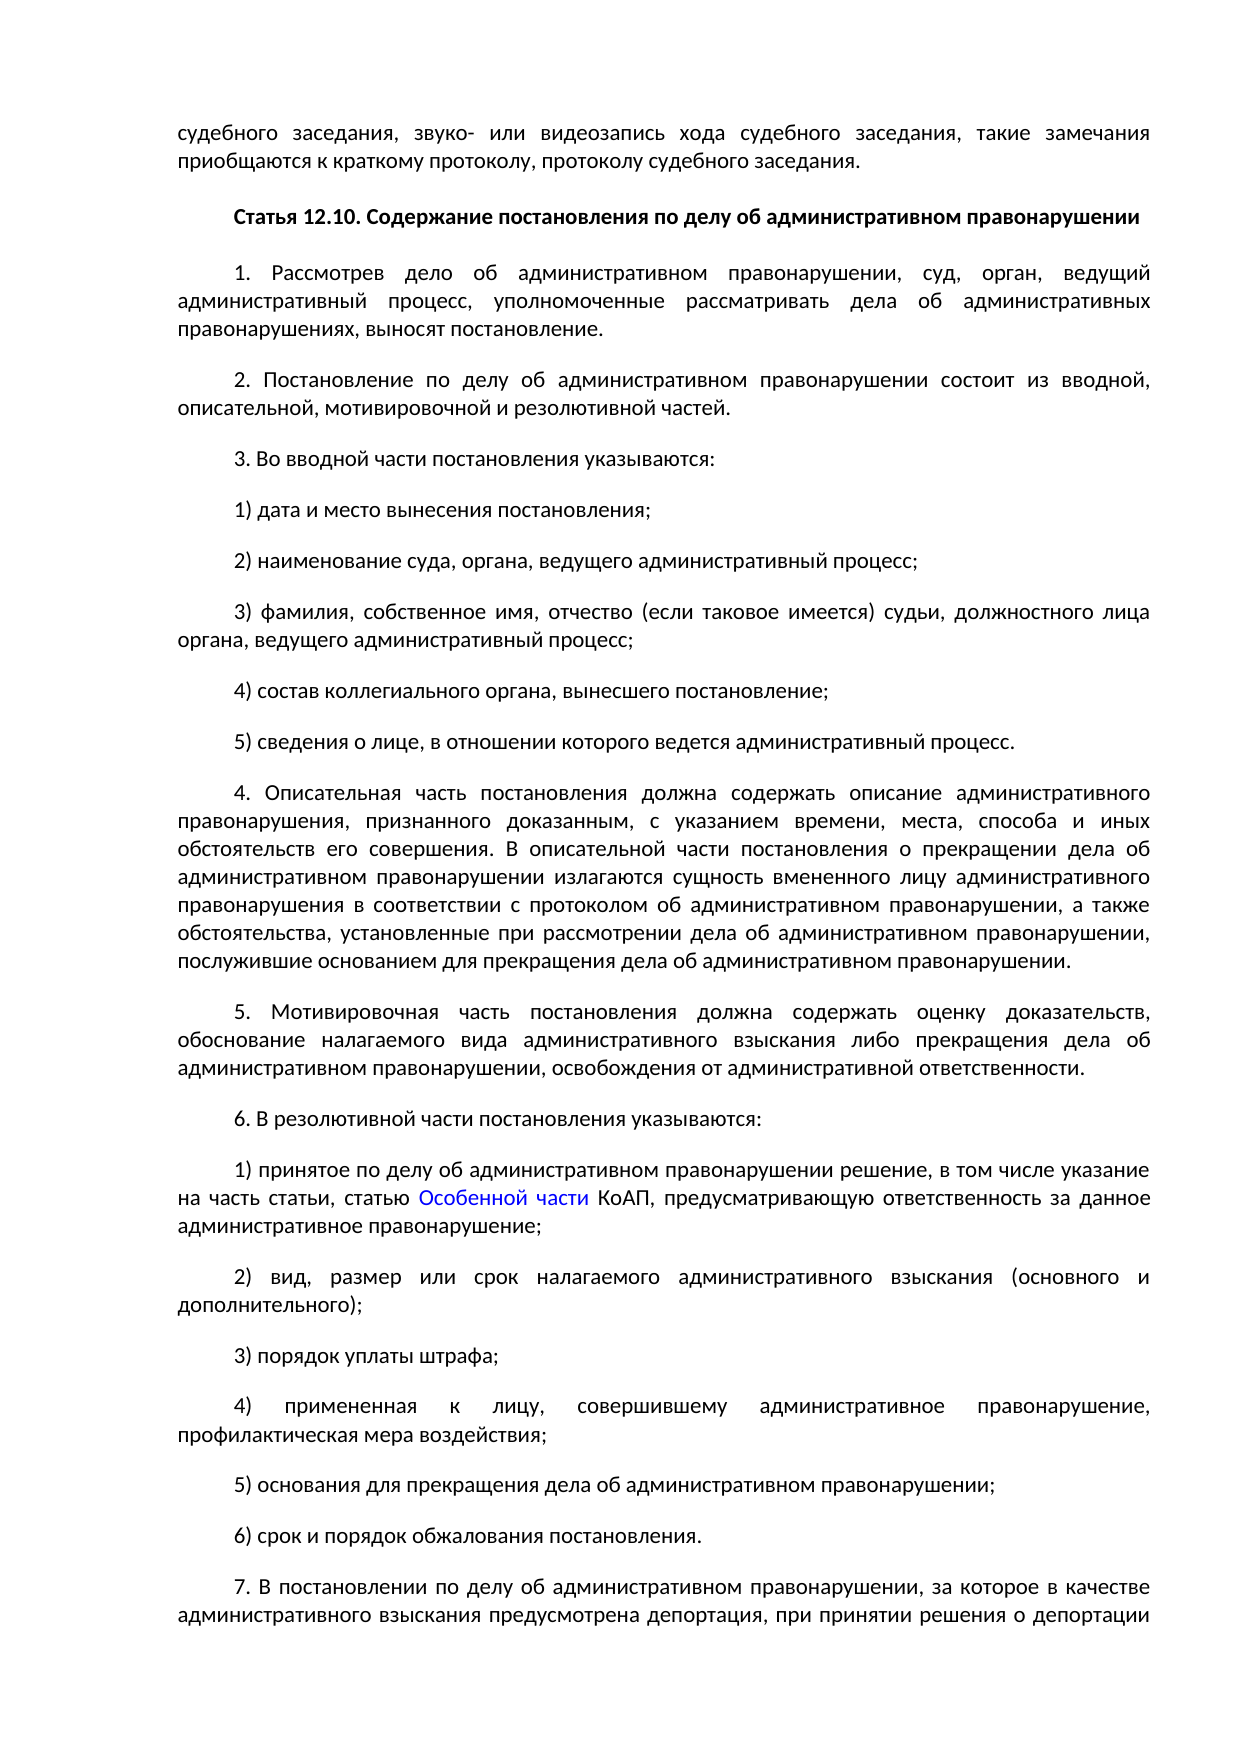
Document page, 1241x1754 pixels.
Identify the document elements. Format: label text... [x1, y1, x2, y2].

text 1) принятое по делу об административном правонарушении решение, в том числе указание на часть статьи, статью Особенной части КоАП, предусматривающую ответственность за данное административное правонарушение; [177, 1155, 1152, 1239]
text 4) примененная к лицу, совершившему административное правонарушение, профилактическая мера воздействия; [177, 1392, 1152, 1448]
text 5. Мотивировочная часть постановления должна содержать оценку доказательств, обоснование налагаемого вида административного взыскания либо прекращения дела об административном правонарушении, освобождения от административной ответственности. [177, 997, 1152, 1081]
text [177, 118, 1152, 174]
text 1. Рассмотрев дело об административном правонарушении, суд, орган, ведущий административный процесс, уполномоченные рассматривать дела об административных правонарушениях, выносят постановление. [177, 258, 1152, 342]
text Статья 12.10. Содержание постановления по делу об административном правонарушении [177, 202, 1152, 230]
text 1) дата и место вынесения постановления; [177, 495, 1152, 523]
text 4) состав коллегиального органа, вынесшего постановление; [177, 676, 1152, 704]
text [177, 1572, 1152, 1628]
text 5) основания для прекращения дела об административном правонарушении; [177, 1471, 1152, 1499]
text 2) вид, размер или срок налагаемого административного взыскания (основного и дополнительного); [177, 1262, 1152, 1318]
text 4. Описательная часть постановления должна содержать описание административного правонарушения, признанного доказанным, с указанием времени, места, способа и иных обстоятельств его совершения. В описательной части постановления о прекращении дела об административном правонарушении излагаются сущность вмененного лицу административного правонарушения в соответствии с протоколом об административном правонарушении, а также обстоятельства, установленные при рассмотрении дела об административном правонарушении, послужившие основанием для прекращения дела об административном правонарушении. [177, 778, 1152, 974]
text 6. В резолютивной части постановления указываются: [177, 1104, 1152, 1132]
text 3) фамилия, собственное имя, отчество (если таковое имеется) судьи, должностного лица органа, ведущего административный процесс; [177, 597, 1152, 653]
text 2. Постановление по делу об административном правонарушении состоит из вводной, описательной, мотивировочной и резолютивной частей. [177, 365, 1152, 421]
text 3. Во вводной части постановления указываются: [177, 444, 1152, 472]
text 3) порядок уплаты штрафа; [177, 1341, 1152, 1369]
text 5) сведения о лице, в отношении которого ведется административный процесс. [177, 727, 1152, 755]
text 6) срок и порядок обжалования постановления. [177, 1522, 1152, 1549]
text 2) наименование суда, органа, ведущего административный процесс; [177, 546, 1152, 574]
